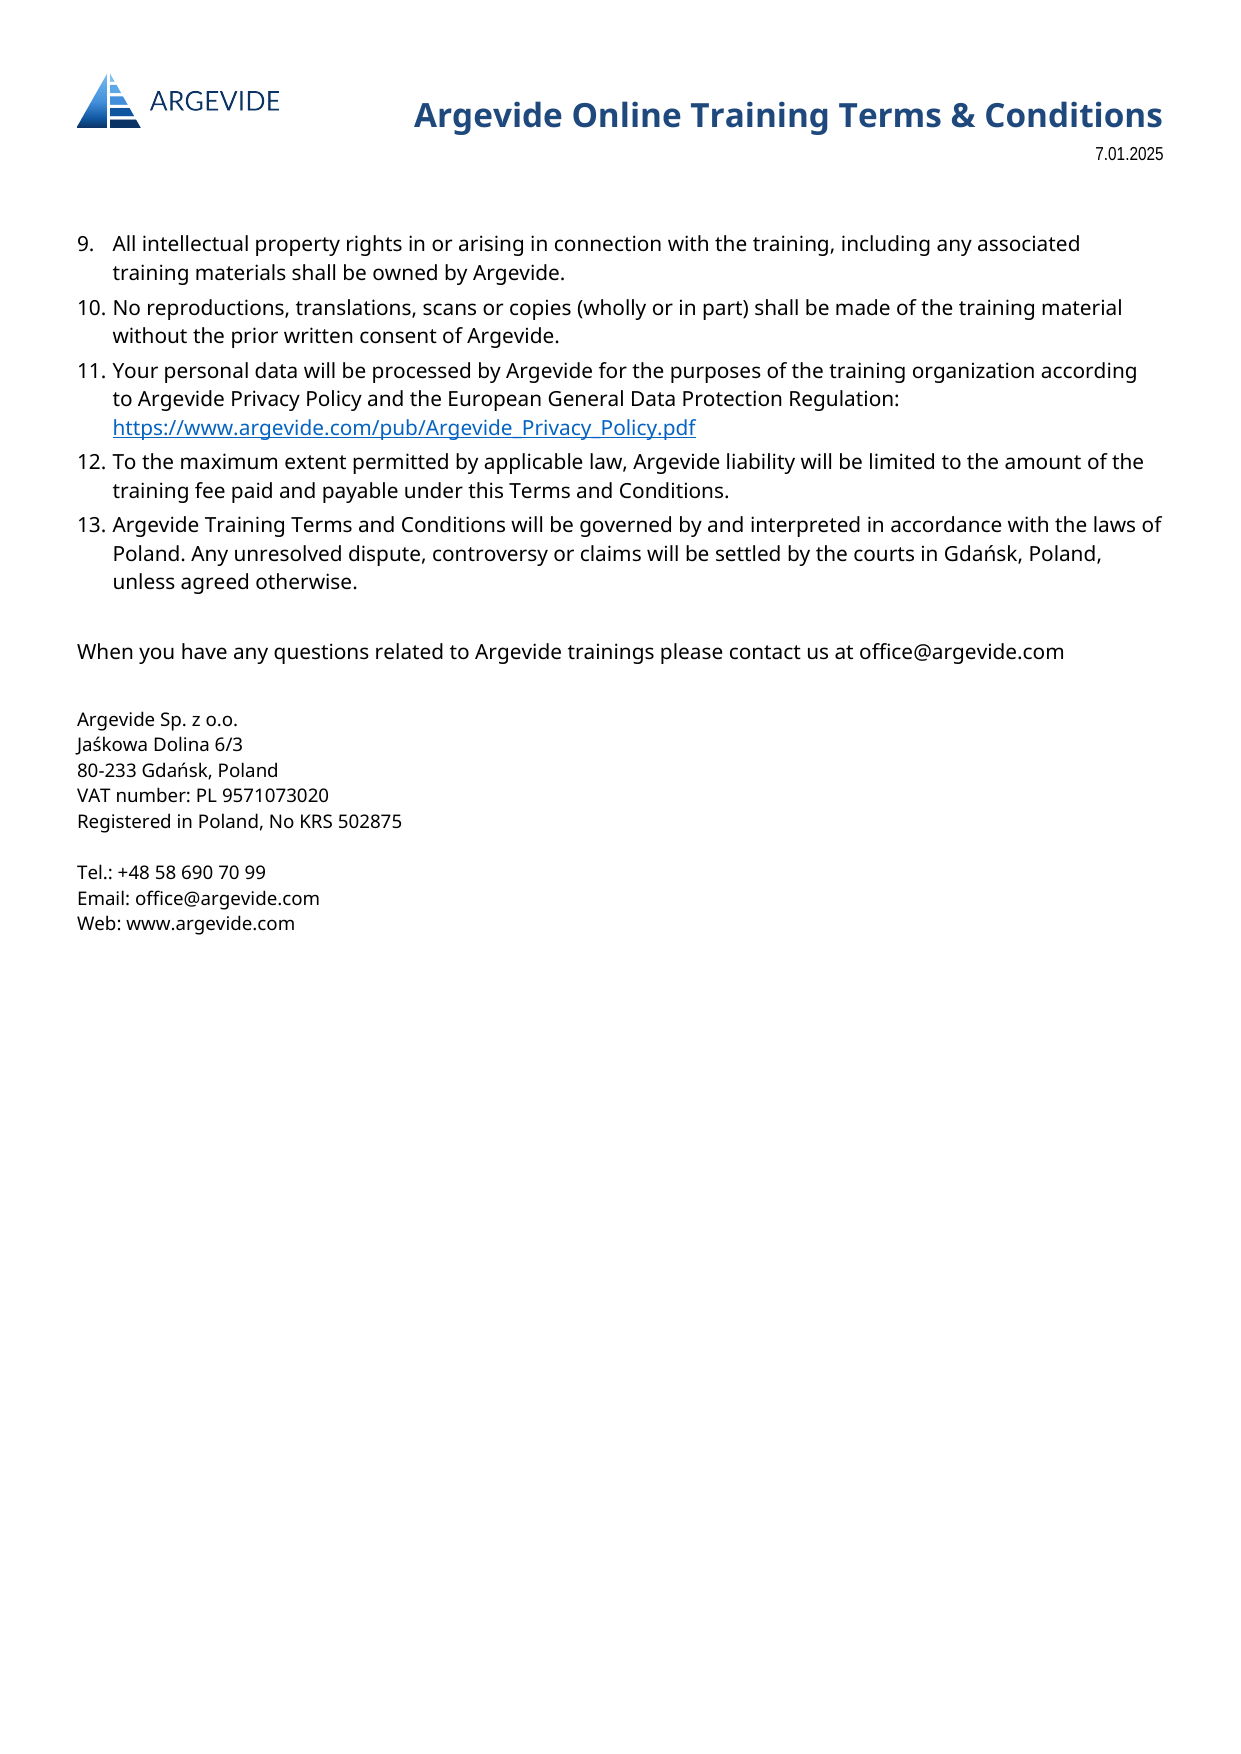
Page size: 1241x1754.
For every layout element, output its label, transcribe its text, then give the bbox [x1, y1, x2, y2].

text 80-233 Gdańsk, Poland [77, 757, 1163, 783]
list Your personal data will be processed by Argevide for the purposes of the training organization according to Argevide Privacy Policy and the European General Data Protection Regulation: https://www.argevide.com/pub/Argevide_Privacy_Policy.pdf [77, 356, 1163, 441]
text VAT number: PL 9571073020 [77, 783, 1163, 808]
list To the maximum extent permitted by applicable law, Argevide liability will be limited to the amount of the training fee paid and payable under this Terms and Conditions. [77, 447, 1163, 504]
picture [76, 73, 279, 128]
text Web: www.argevide.com [77, 910, 1163, 936]
list No reproductions, translations, scans or copies (wholly or in part) shall be made of the training material without the prior written consent of Argevide. [77, 293, 1163, 349]
text Argevide Sp. z o.o. [77, 706, 1163, 732]
text Tel.: +48 58 690 70 99 [77, 859, 1163, 885]
list Argevide Training Terms and Conditions will be governed by and interpreted in accordance with the laws of Poland. Any unresolved dispute, controversy or claims will be settled by the courts in Gdańsk, Poland, unless agreed otherwise. [77, 511, 1163, 596]
list All intellectual property rights in or arising in connection with the training, including any associated training materials shall be owned by Argevide. [77, 229, 1163, 286]
text Email: office@argevide.com [77, 885, 1163, 910]
text Jaśkowa Dolina 6/3 [77, 732, 1163, 757]
text When you have any questions related to Argevide trainings please contact us at office@argevide.com [77, 637, 1163, 665]
text Registered in Poland, No KRS 502875 [77, 808, 1163, 834]
